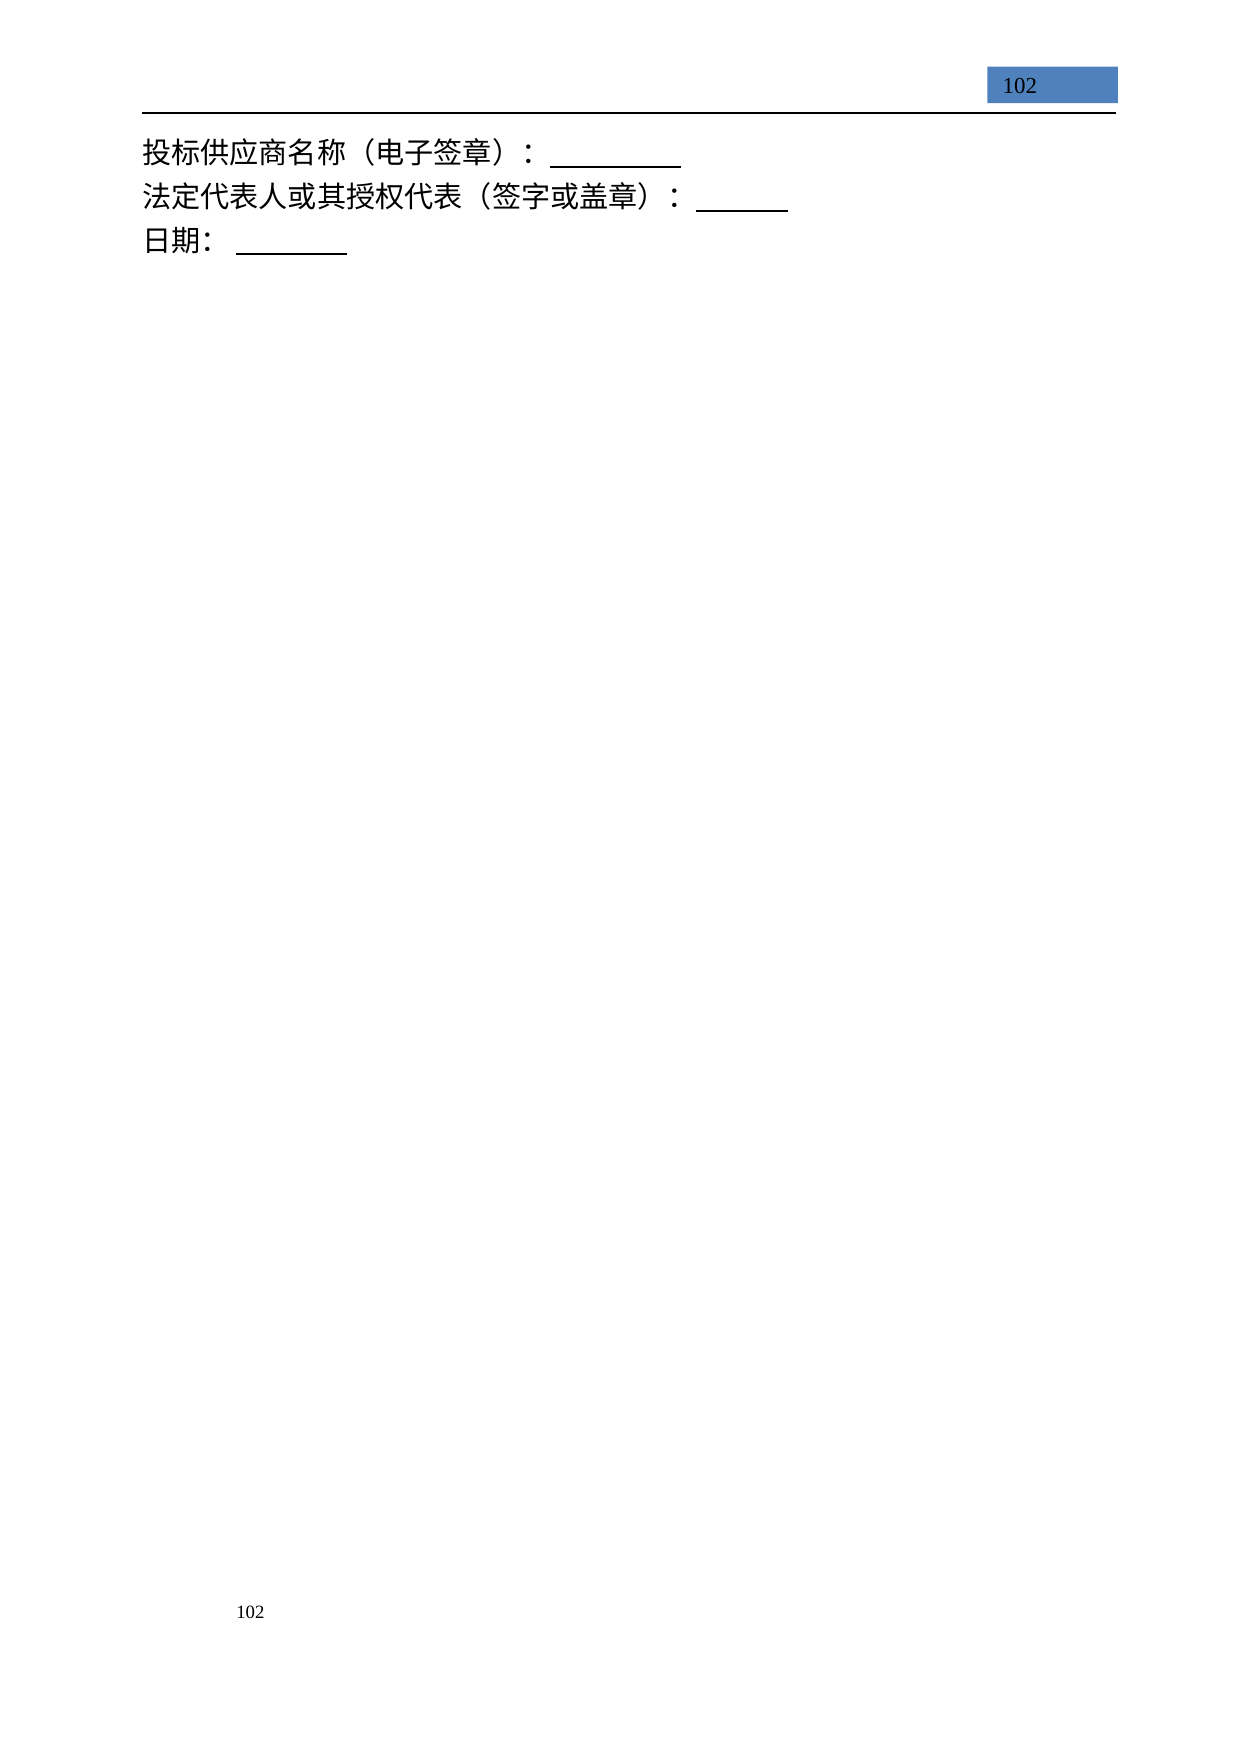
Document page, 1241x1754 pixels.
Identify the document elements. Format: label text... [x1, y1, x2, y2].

text 日期： [142, 216, 1116, 260]
text 法定代表人或其授权代表（签字或盖章）： [142, 172, 1116, 216]
text 投标供应商名称（电子签章）： [142, 128, 1116, 172]
